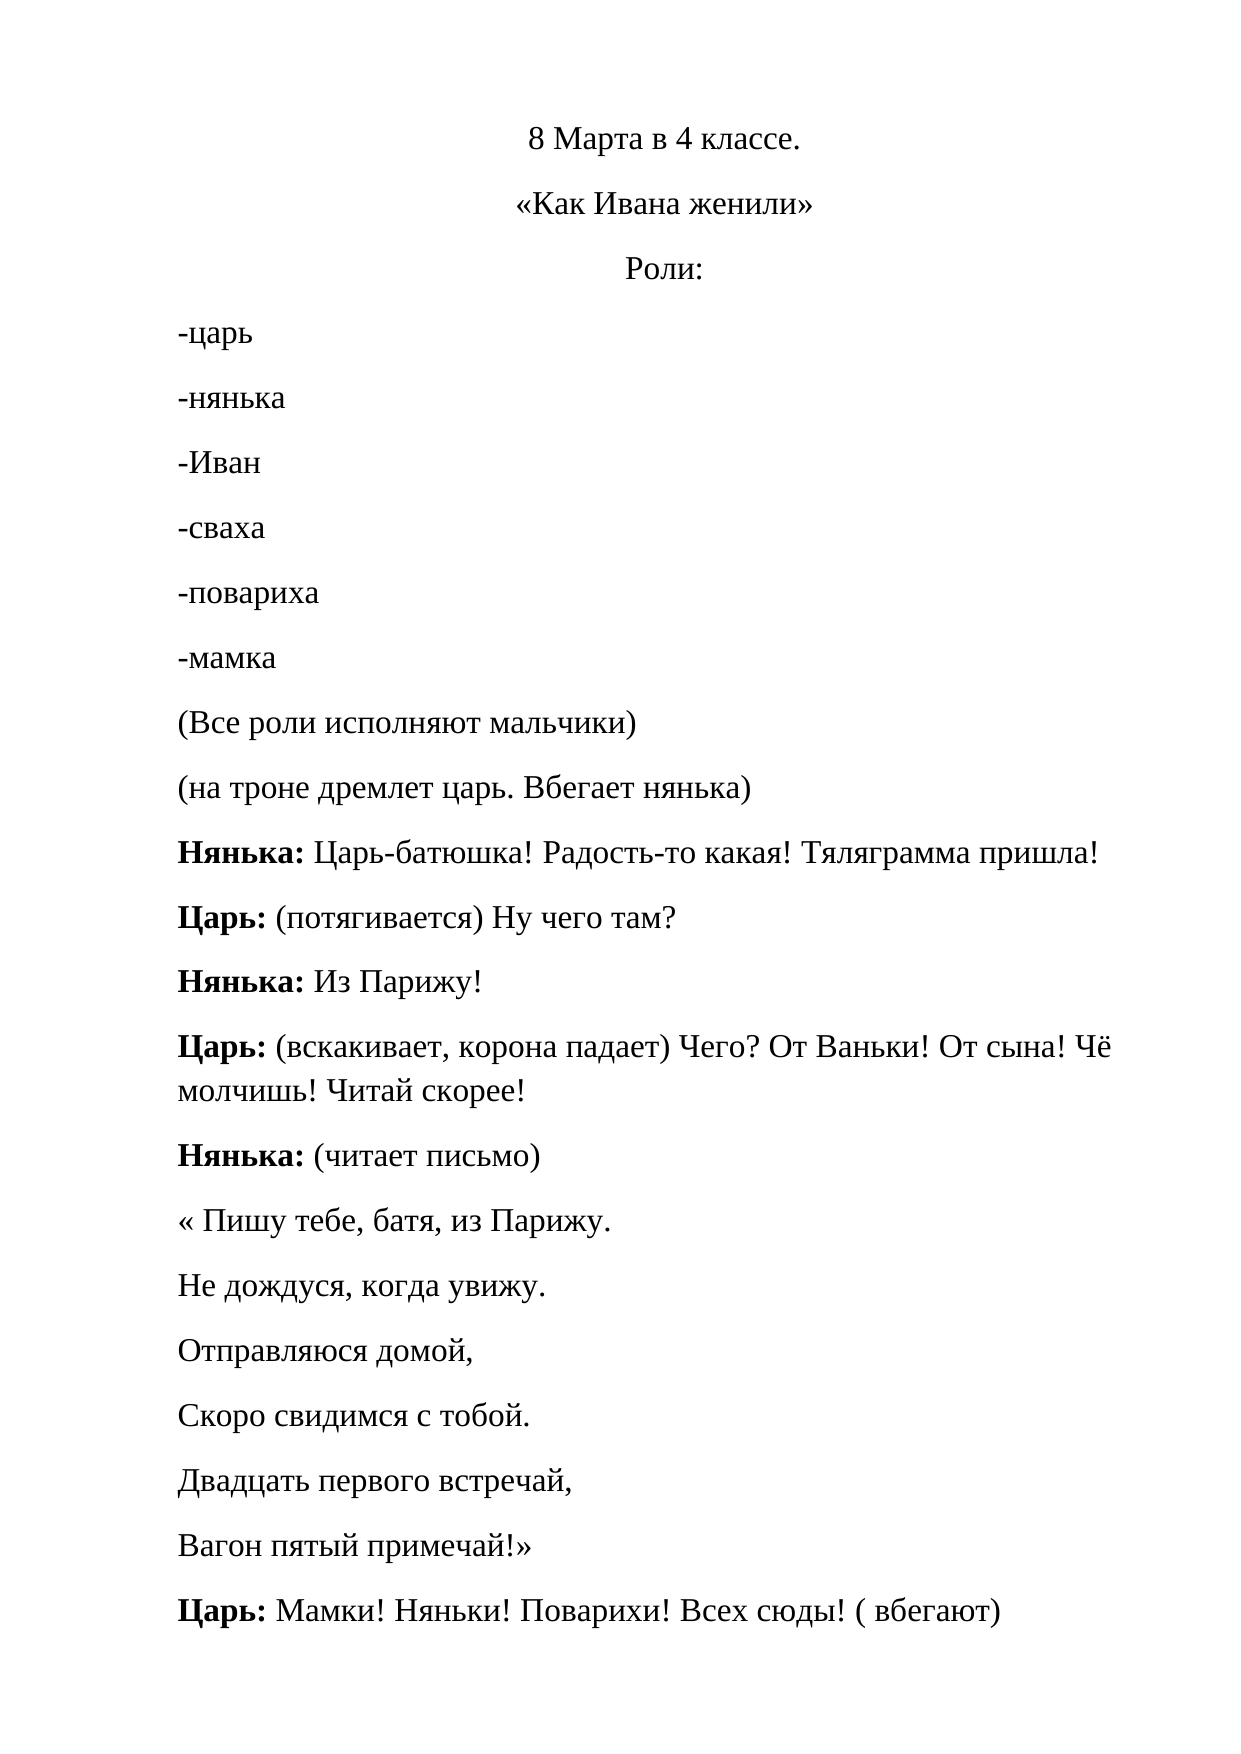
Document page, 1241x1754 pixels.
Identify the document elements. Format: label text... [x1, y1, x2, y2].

text -царь [177, 313, 1152, 351]
text Нянька: Царь-батюшка! Радость-то какая! Тяляграмма пришла! [177, 832, 1152, 870]
text Царь: (потягивается) Ну чего там? [177, 897, 1152, 935]
text -повариха [177, 572, 1152, 611]
text Вагон пятый примечай!» [177, 1525, 1152, 1563]
text Скоро свидимся с тобой. [177, 1395, 1152, 1433]
text (Все роли исполняют мальчики) [177, 702, 1152, 741]
text «Как Ивана женили» [177, 183, 1152, 221]
text (на троне дремлет царь. Вбегает нянька) [177, 767, 1152, 805]
text -нянька [177, 378, 1152, 416]
text -мамка [177, 637, 1152, 676]
text Нянька: (читает письмо) [177, 1136, 1152, 1174]
text Царь: Мамки! Няньки! Поварихи! Всех сюды! ( вбегают) [177, 1590, 1152, 1628]
text Двадцать первого встречай, [177, 1460, 1152, 1498]
text Нянька: Из Парижу! [177, 962, 1152, 1000]
text -сваха [177, 507, 1152, 546]
text Роли: [177, 248, 1152, 286]
text 8 Марта в 4 классе. [177, 118, 1152, 156]
text Не дождуся, когда увижу. [177, 1265, 1152, 1304]
text « Пишу тебе, батя, из Парижу. [177, 1201, 1152, 1239]
text -Иван [177, 443, 1152, 481]
text Царь: (вскакивает, корона падает) Чего? От Ваньки! От сына! Чё молчишь! Читай скорее! [177, 1027, 1152, 1109]
text Отправляюся домой, [177, 1330, 1152, 1369]
